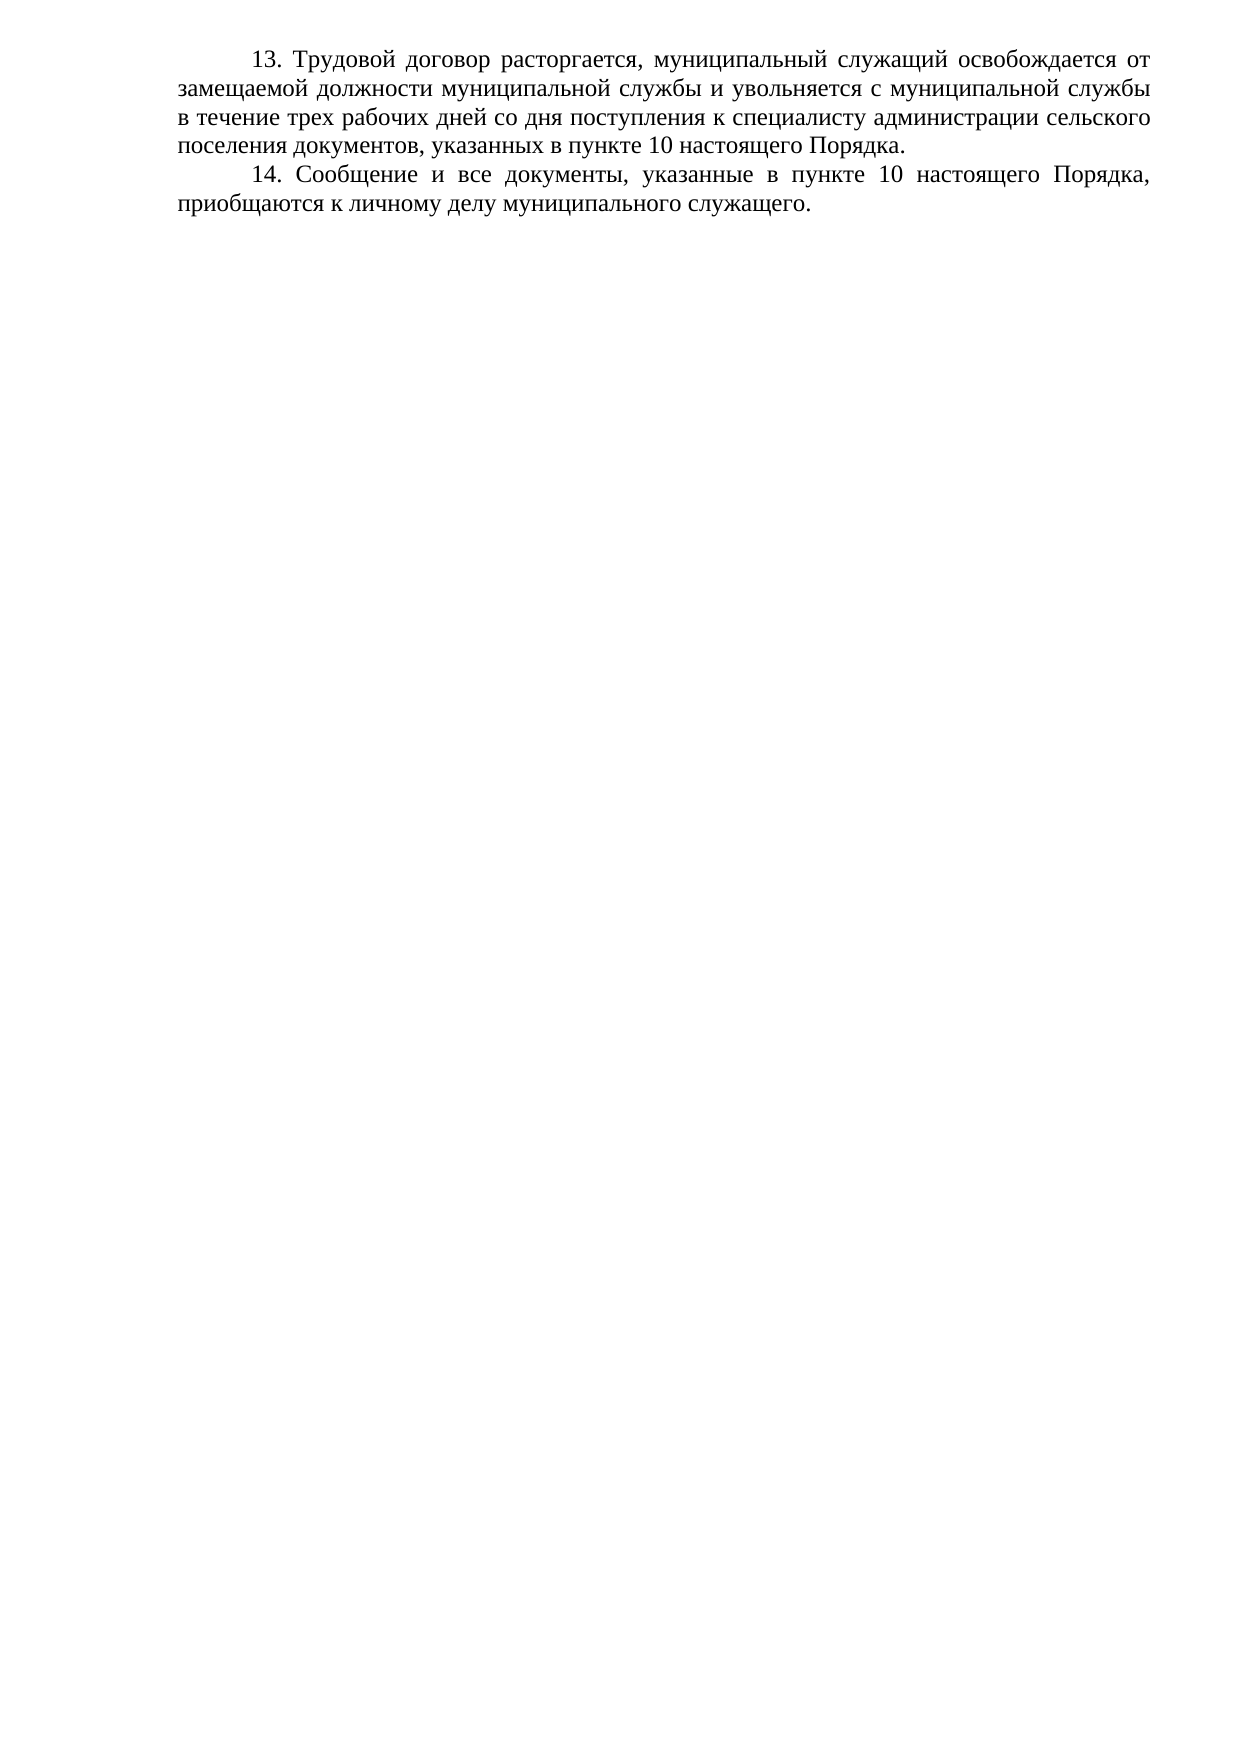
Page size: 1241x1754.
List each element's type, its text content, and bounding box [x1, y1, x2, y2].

text 14. Сообщение и все документы, указанные в пункте 10 настоящего Порядка, приобщаются к личному делу муниципального служащего. [177, 159, 1152, 217]
text 13. Трудовой договор расторгается, муниципальный служащий освобождается от замещаемой должности муниципальной службы и увольняется с муниципальной службы в течение трех рабочих дней со дня поступления к специалисту администрации сельского поселения документов, указанных в пункте 10 настоящего Порядка. [177, 44, 1152, 159]
